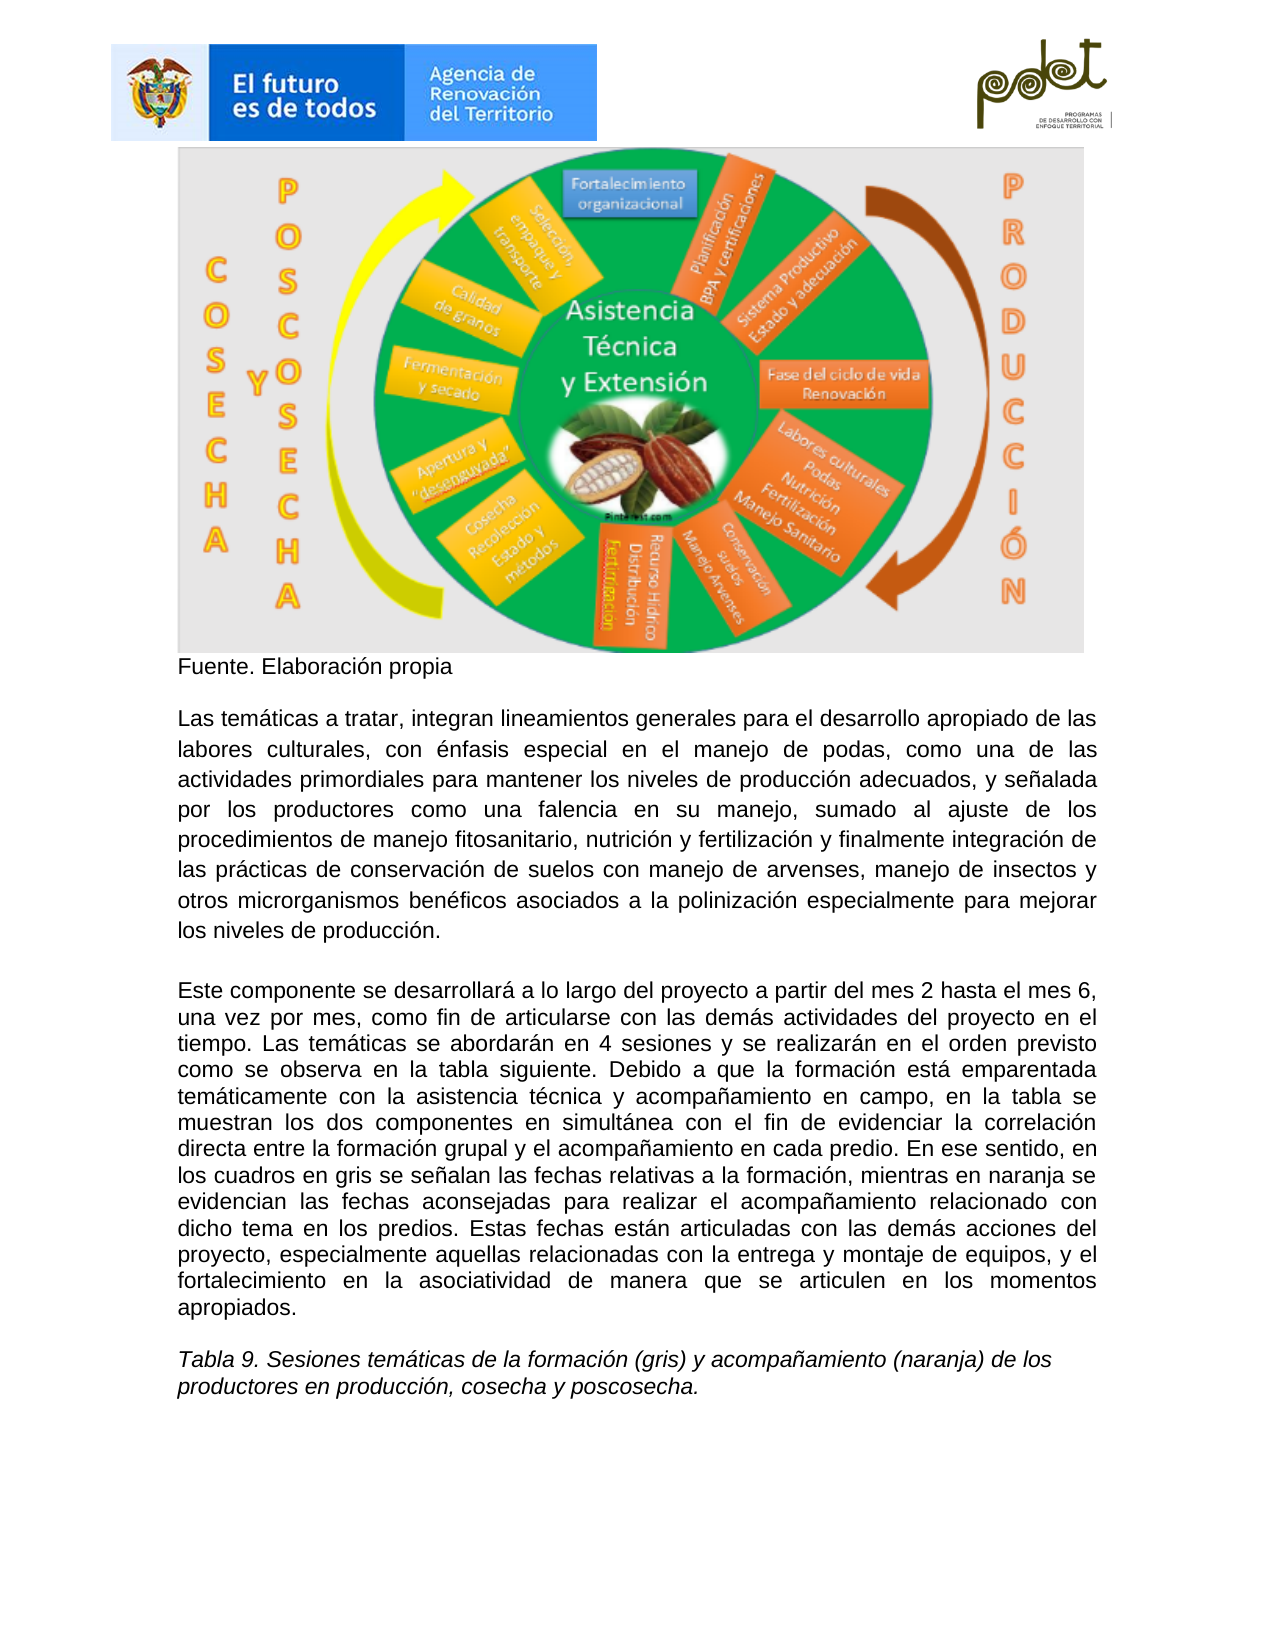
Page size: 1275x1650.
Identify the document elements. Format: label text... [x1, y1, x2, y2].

text Las temáticas a tratar, integran lineamientos generales para el desarrollo apropiado de las labores culturales, con énfasis especial en el manejo de podas, como una de las actividades primordiales para mantener los niveles de producción adecuados, y señalada por los productores como una falencia en su manejo, sumado al ajuste de los procedimientos de manejo fitosanitario, nutrición y fertilización y finalmente integración de las prácticas de conservación de suelos con manejo de arvenses, manejo de insectos y otros microrganismos benéficos asociados a la polinización especialmente para mejorar los niveles de producción. [177, 705, 1098, 943]
picture [951, 31, 1137, 142]
picture [111, 44, 597, 141]
text Tabla 9. Sesiones temáticas de la formación (gris) y acompañamiento (naranja) de los productores en producción, cosecha y poscosecha. [177, 1346, 1098, 1399]
picture [177, 147, 1084, 653]
text Fuente. Elaboración propia [177, 653, 1098, 679]
text Este componente se desarrollará a lo largo del proyecto a partir del mes 2 hasta el mes 6, una vez por mes, como fin de articularse con las demás actividades del proyecto en el tiempo. Las temáticas se abordarán en 4 sesiones y se realizarán en el orden previsto como se observa en la tabla siguiente. Debido a que la formación está emparentada temáticamente con la asistencia técnica y acompañamiento en campo, en la tabla se muestran los dos componentes en simultánea con el fin de evidenciar la correlación directa entre la formación grupal y el acompañamiento en cada predio. En ese sentido, en los cuadros en gris se señalan las fechas relativas a la formación, mientras en naranja se evidencian las fechas aconsejadas para realizar el acompañamiento relacionado con dicho tema en los predios. Estas fechas están articuladas con las demás acciones del proyecto, especialmente aquellas relacionadas con la entrega y montaje de equipos, y el fortalecimiento en la asociatividad de manera que se articulen en los momentos apropiados. [177, 977, 1098, 1320]
